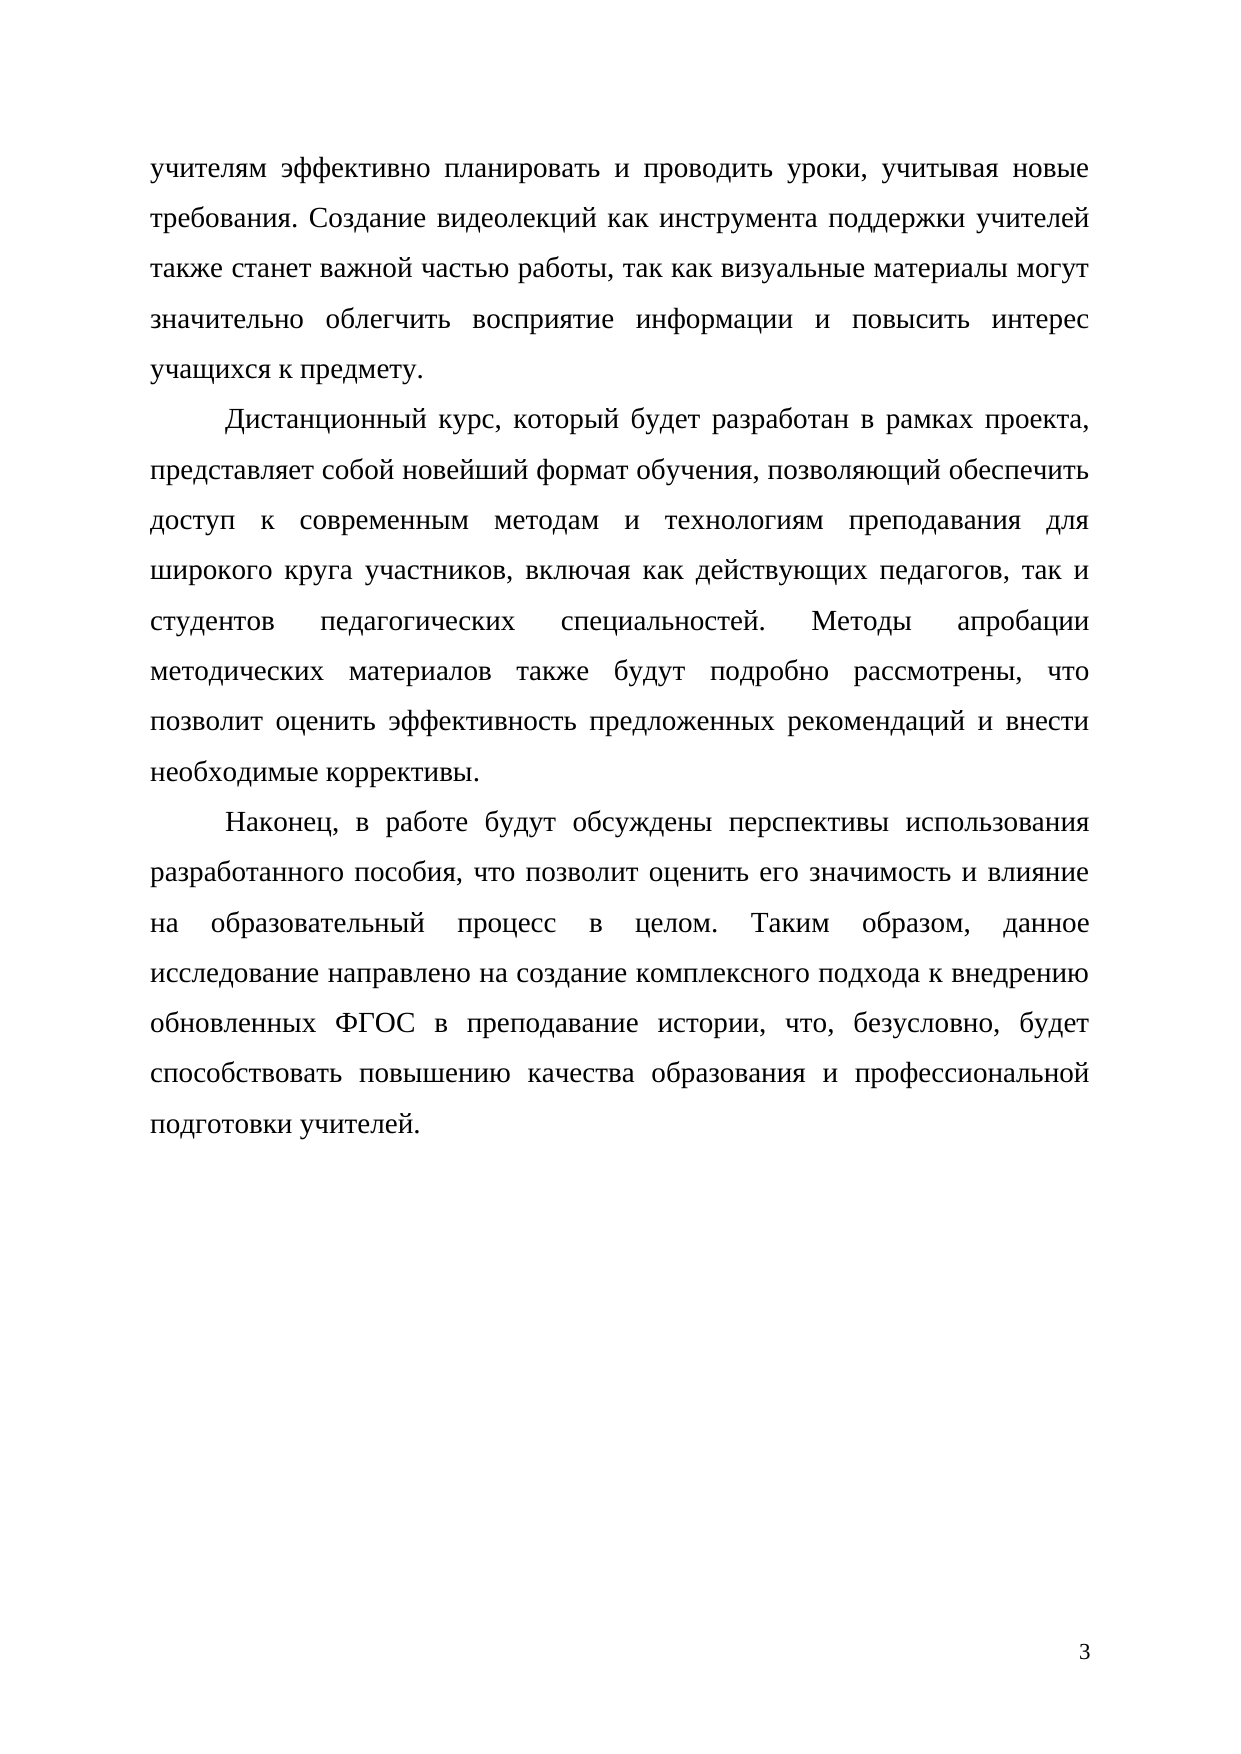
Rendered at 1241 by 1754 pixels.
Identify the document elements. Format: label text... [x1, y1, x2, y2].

text Дистанционный курс, который будет разработан в рамках проекта, представляет собой новейший формат обучения, позволяющий обеспечить доступ к современным методам и технологиям преподавания для широкого круга участников, включая как действующих педагогов, так и студентов педагогических специальностей. Методы апробации методических материалов также будут подробно рассмотрены, что позволит оценить эффективность предложенных рекомендаций и внести необходимые коррективы. [150, 402, 1090, 787]
text Наконец, в работе будут обсуждены перспективы использования разработанного пособия, что позволит оценить его значимость и влияние на образовательный процесс в целом. Таким образом, данное исследование направлено на создание комплексного подхода к внедрению обновленных ФГОС в преподавание истории, что, безусловно, будет способствовать повышению качества образования и профессиональной подготовки учителей. [150, 804, 1090, 1139]
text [150, 150, 1090, 385]
